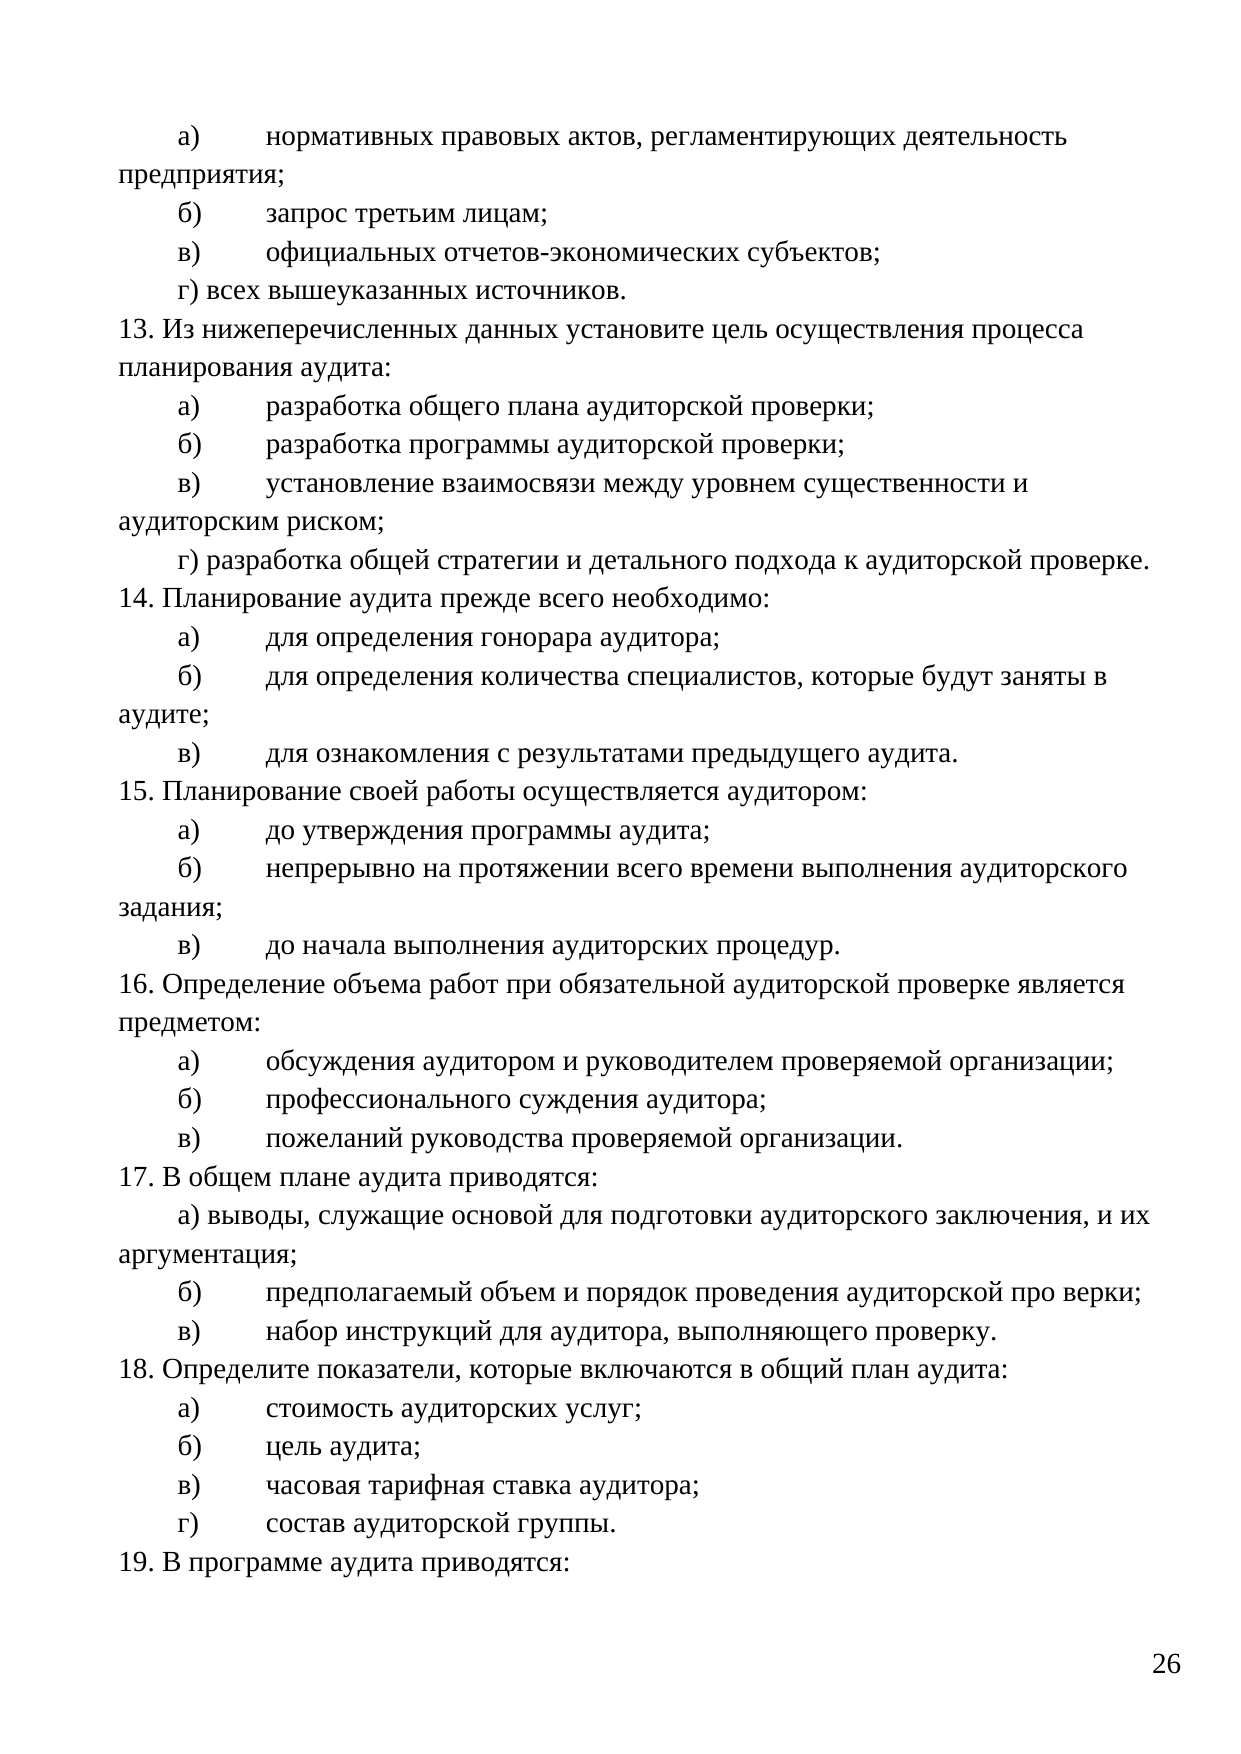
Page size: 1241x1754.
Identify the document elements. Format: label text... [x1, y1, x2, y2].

text г) состав аудиторской группы. [118, 1506, 1181, 1539]
text а) до утверждения программы аудита; [118, 812, 1181, 845]
text г) всех вышеуказанных источников. [118, 272, 1181, 306]
text 17. В общем плане аудита приводятся: [118, 1159, 1181, 1192]
text в) пожеланий руководства проверяемой организации. [118, 1120, 1181, 1154]
text 19. В программе аудита приводятся: [118, 1544, 1181, 1578]
text б) предполагаемый объем и порядок проведения аудиторской про верки; [118, 1274, 1181, 1308]
text 15. Планирование своей работы осуществляется аудитором: [118, 773, 1181, 807]
text а) нормативных правовых актов, регламентирующих деятельность предприятия; [118, 118, 1181, 190]
text б) запрос третьим лицам; [118, 195, 1181, 229]
text в) для ознакомления с результатами предыдущего аудита. [118, 735, 1181, 768]
text в) установление взаимосвязи между уровнем существенности и аудиторским риском; [118, 465, 1181, 537]
text в) до начала выполнения аудиторских процедур. [118, 927, 1181, 961]
text б) цель аудита; [118, 1428, 1181, 1462]
text б) профессионального суждения аудитора; [118, 1082, 1181, 1115]
text 13. Из нижеперечисленных данных установите цель осуществления процесса планирования аудита: [118, 311, 1181, 383]
text а) выводы, служащие основой для подготовки аудиторского заключения, и их аргументация; [118, 1197, 1181, 1269]
text б) разработка программы аудиторской проверки; [118, 426, 1181, 460]
text в) часовая тарифная ставка аудитора; [118, 1467, 1181, 1501]
text б) для определения количества специалистов, которые будут заняты в аудите; [118, 658, 1181, 730]
text в) официальных отчетов-экономических субъектов; [118, 234, 1181, 267]
text 16. Определение объема работ при обязательной аудиторской проверке является предметом: [118, 966, 1181, 1038]
text б) непрерывно на протяжении всего времени выполнения аудиторского задания; [118, 850, 1181, 922]
text а) для определения гонорара аудитора; [118, 619, 1181, 653]
text в) набор инструкций для аудитора, выполняющего проверку. [118, 1313, 1181, 1346]
text г) разработка общей стратегии и детального подхода к аудиторской проверке. [118, 542, 1181, 576]
text а) разработка общего плана аудиторской проверки; [118, 388, 1181, 421]
text 18. Определите показатели, которые включаются в общий план аудита: [118, 1351, 1181, 1385]
text 14. Планирование аудита прежде всего необходимо: [118, 581, 1181, 614]
text а) обсуждения аудитором и руководителем проверяемой организации; [118, 1043, 1181, 1077]
text а) стоимость аудиторских услуг; [118, 1390, 1181, 1423]
